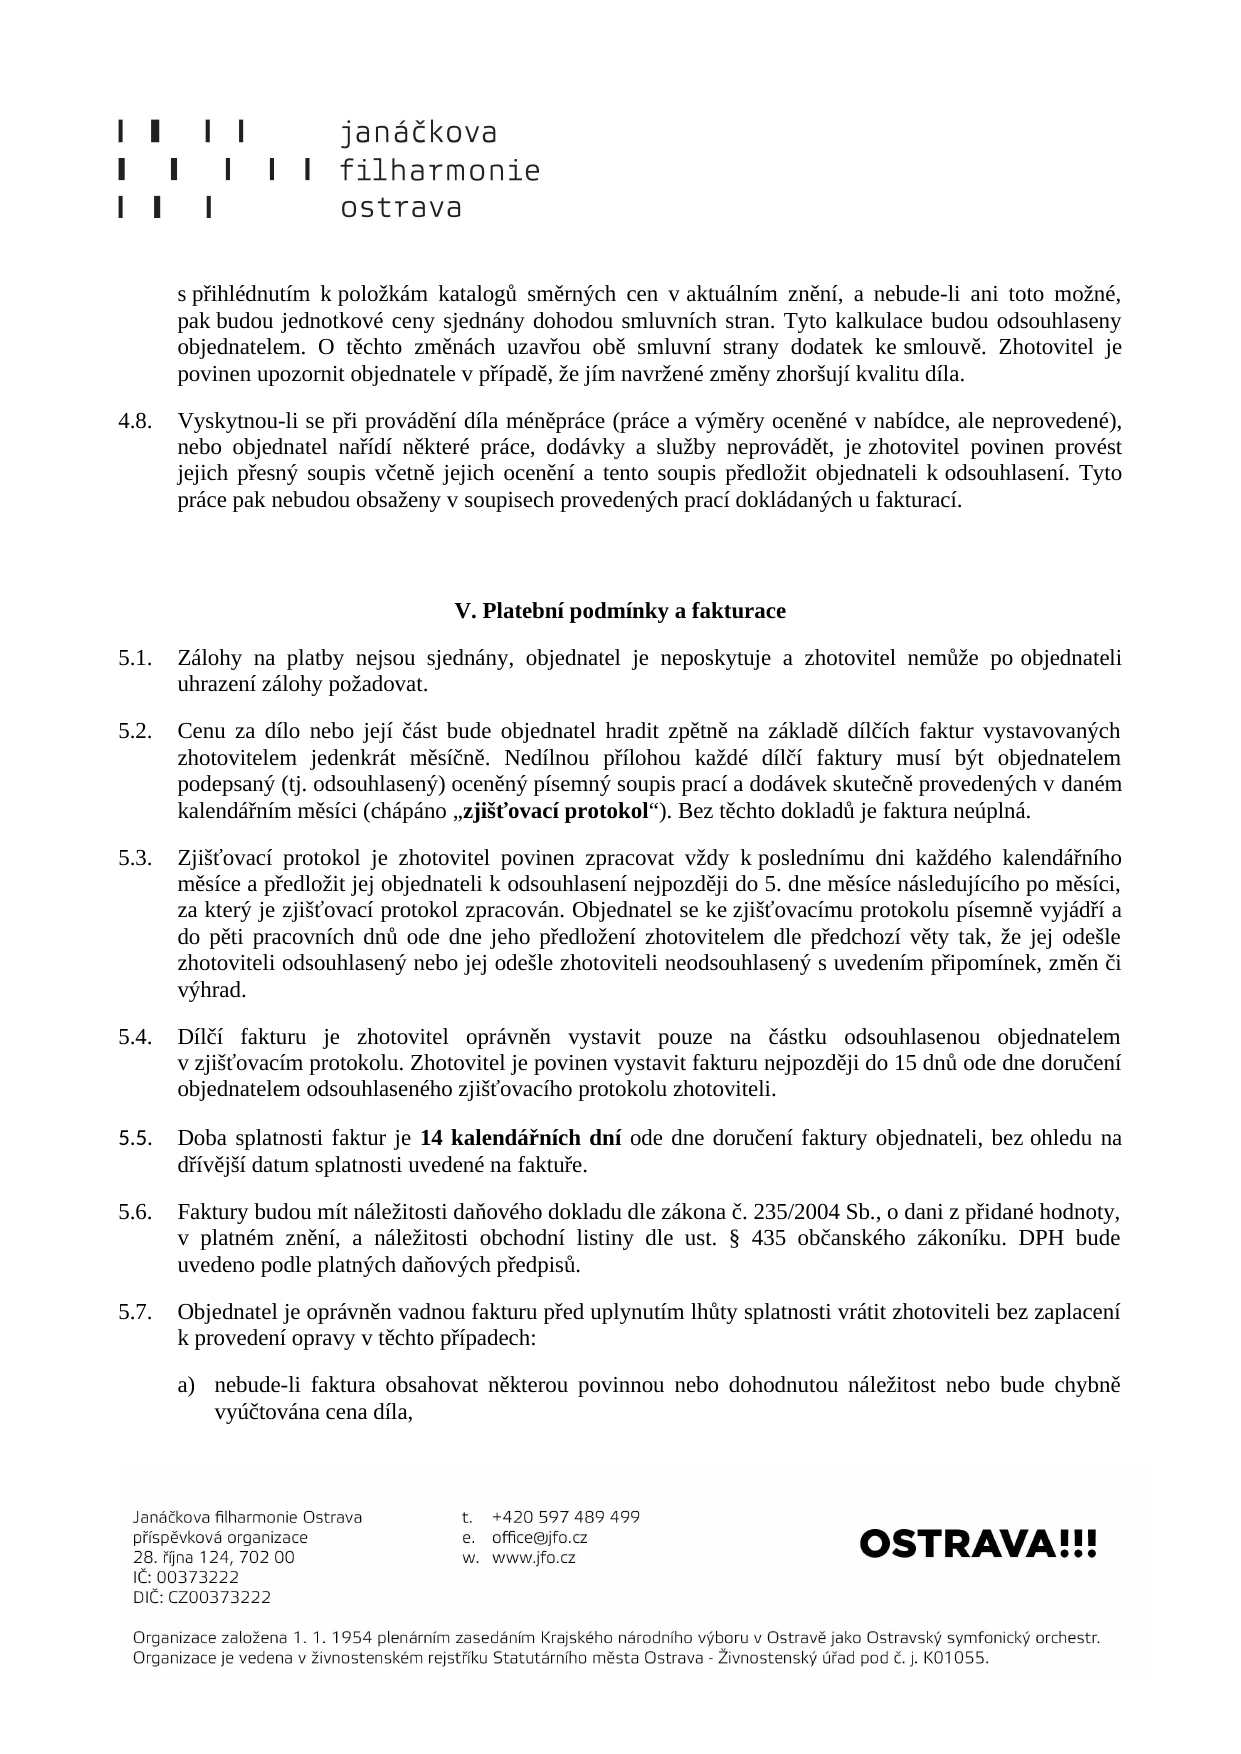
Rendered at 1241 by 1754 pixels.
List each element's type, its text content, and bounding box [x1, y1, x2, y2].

list Dílčí fakturu je zhotovitel oprávněn vystavit pouze na částku odsouhlasenou objednatelem v zjišťovacím protokolu. Zhotovitel je povinen vystavit fakturu nejpozději do 15 dnů ode dne doručení objednatelem odsouhlaseného zjišťovacího protokolu zhotoviteli. [118, 1023, 1122, 1102]
picture [118, 1459, 1149, 1681]
list Zjišťovací protokol je zhotovitel povinen zpracovat vždy k poslednímu dni každého kalendářního měsíce a předložit jej objednateli k odsouhlasení nejpozději do 5. dne měsíce následujícího po měsíci, za který je zjišťovací protokol zpracován. Objednatel se ke zjišťovacímu protokolu písemně vyjádří a do pěti pracovních dnů ode dne jeho předložení zhotovitelem dle předchozí věty tak, že jej odešle zhotoviteli odsouhlasený nebo jej odešle zhotoviteli neodsouhlasený s uvedením připomínek, změn či výhrad. [118, 844, 1122, 1002]
list Cenu za dílo nebo její část bude objednatel hradit zpětně na základě dílčích faktur vystavovaných zhotovitelem jedenkrát měsíčně. Nedílnou přílohou každé dílčí faktury musí být objednatelem podepsaný (tj. odsouhlasený) oceněný písemný soupis prací a dodávek skutečně provedených v daném kalendářním měsíci (chápáno „zjišťovací protokol“). Bez těchto dokladů je faktura neúplná. [118, 718, 1122, 823]
picture [0, 0, 1241, 280]
list nebude-li faktura obsahovat některou povinnou nebo dohodnutou náležitost nebo bude chybně vyúčtována cena díla, [177, 1371, 1122, 1424]
text V. Platební podmínky a fakturace [118, 597, 1122, 623]
list Vyskytnou-li se při provádění díla méněpráce (práce a výměry oceněné v nabídce, ale neprovedené), nebo objednatel nařídí některé práce, dodávky a služby neprovádět, je zhotovitel povinen provést jejich přesný soupis včetně jejich ocenění a tento soupis předložit objednateli k odsouhlasení. Tyto práce pak nebudou obsaženy v soupisech provedených prací dokládaných u fakturací. [118, 407, 1122, 512]
list Doba splatnosti faktur je 14 kalendářních dní ode dne doručení faktury objednateli, bez ohledu na dřívější datum splatnosti uvedené na faktuře. [118, 1123, 1122, 1177]
list Objednatel je oprávněn vadnou fakturu před uplynutím lhůty splatnosti vrátit zhotoviteli bez zaplacení k provedení opravy v těchto případech: [118, 1298, 1122, 1351]
list Zálohy na platby nejsou sjednány, objednatel je neposkytuje a zhotovitel nemůže po objednateli uhrazení zálohy požadovat. [118, 644, 1122, 697]
list Faktury budou mít náležitosti daňového dokladu dle zákona č. 235/2004 Sb., o dani z přidané hodnoty, v platném znění, a náležitosti obchodní listiny dle ust. § 435 občanského zákoníku. DPH bude uvedeno podle platných daňových předpisů. [118, 1198, 1122, 1277]
